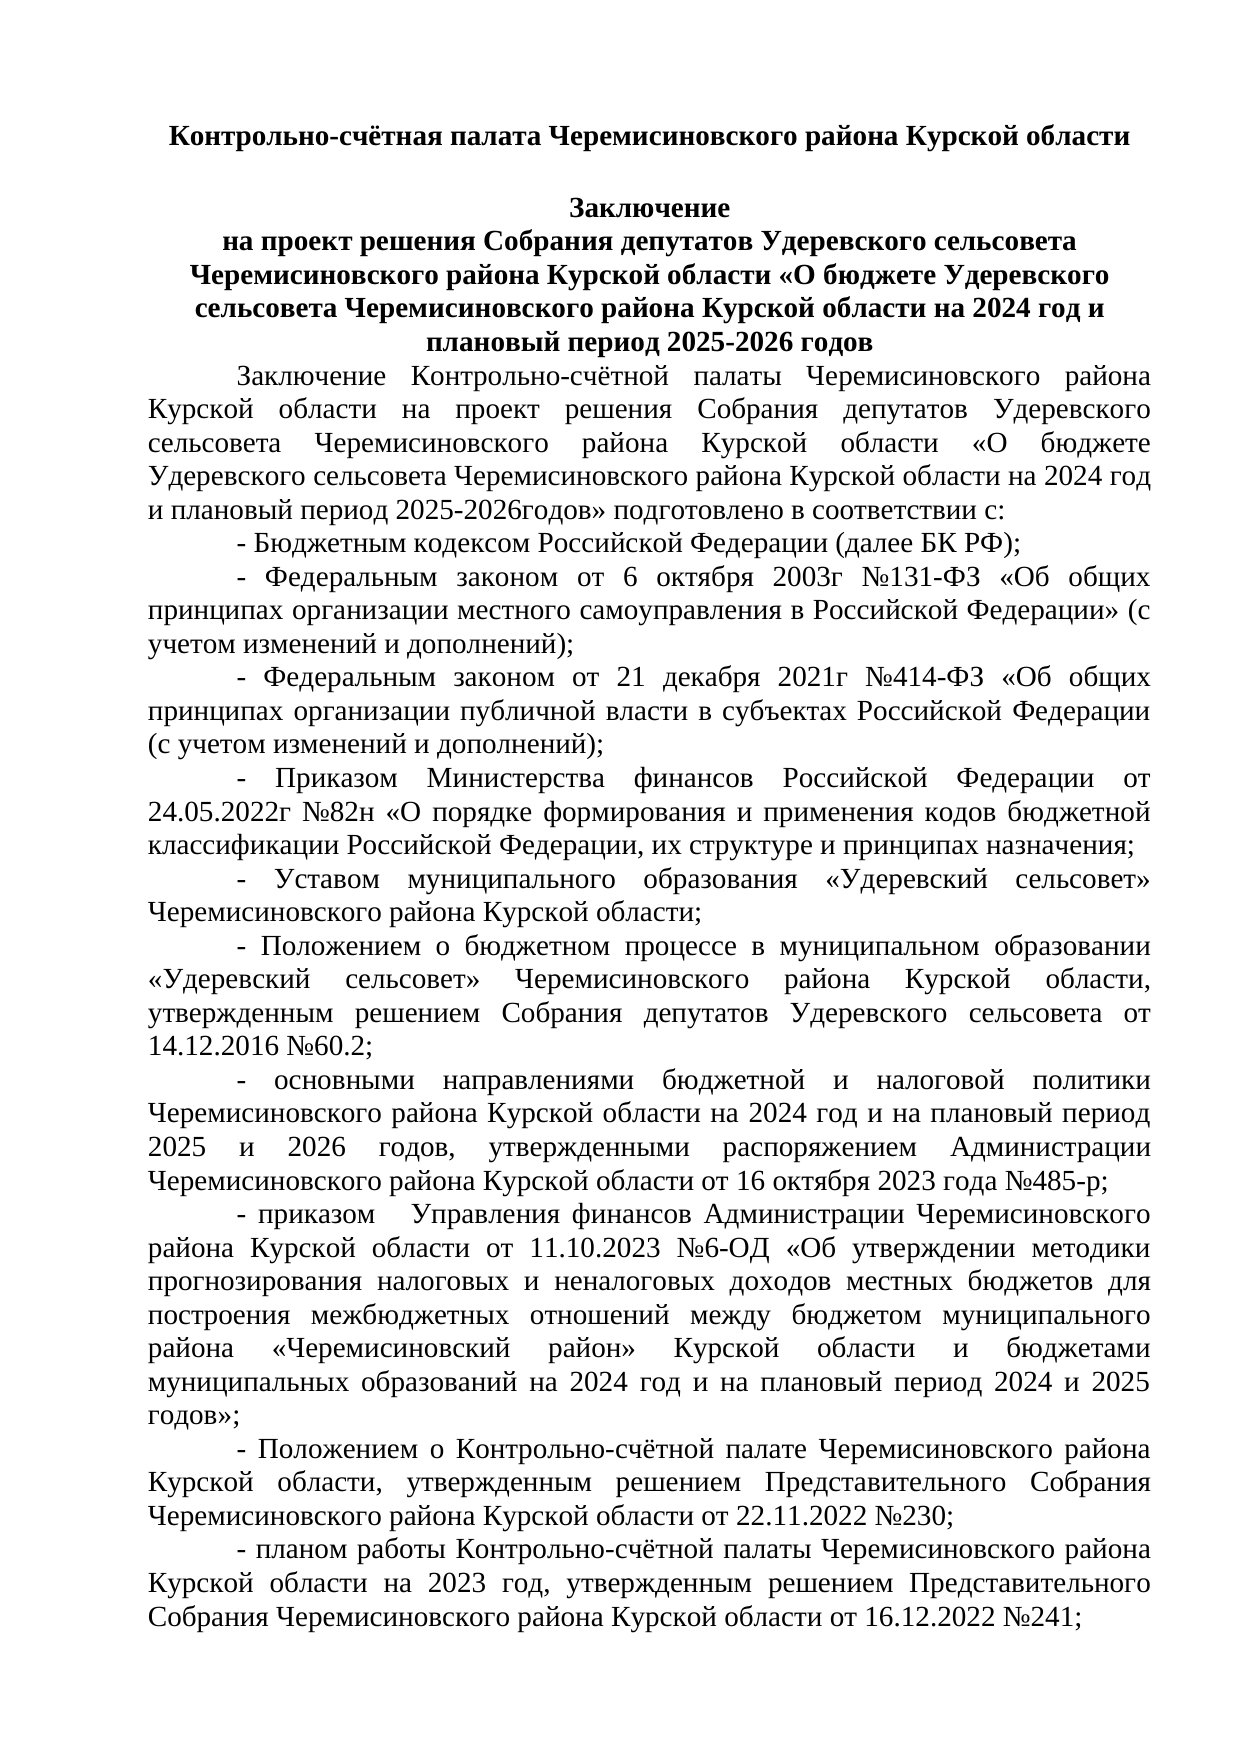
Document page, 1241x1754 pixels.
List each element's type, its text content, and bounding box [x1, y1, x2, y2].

text Заключение [148, 190, 1152, 223]
text - Положением о Контрольно-счётной палате Черемисиновского района Курской области, утвержденным решением Представительного Собрания Черемисиновского района Курской области от 22.11.2022 №230; [148, 1431, 1152, 1532]
text Заключение Контрольно-счётной палаты Черемисиновского района Курской области на проект решения Собрания депутатов Удеревского сельсовета Черемисиновского района Курской области «О бюджете Удеревского сельсовета Черемисиновского района Курской области на 2024 год и плановый период 2025-2026годов» подготовлено в соответствии с: [148, 358, 1152, 525]
text - Приказом Министерства финансов Российской Федерации от 24.05.2022г №82н «О порядке формирования и применения кодов бюджетной классификации Российской Федерации, их структуре и принципах назначения; [148, 760, 1152, 861]
text - приказом Управления финансов Администрации Черемисиновского района Курской области от 11.10.2023 №6-ОД «Об утверждении методики прогнозирования налоговых и неналоговых доходов местных бюджетов для построения межбюджетных отношений между бюджетом муниципального района «Черемисиновский район» Курской области и бюджетами муниципальных образований на 2024 год и на плановый период 2024 и 2025 годов»; [148, 1196, 1152, 1431]
text Контрольно-счётная палата Черемисиновского района Курской области [148, 118, 1152, 152]
text - основными направлениями бюджетной и налоговой политики Черемисиновского района Курской области на 2024 год и на плановый период 2025 и 2026 годов, утвержденными распоряжением Администрации Черемисиновского района Курской области от 16 октября 2023 года №485-р; [148, 1062, 1152, 1196]
text на проект решения Собрания депутатов Удеревского сельсовета Черемисиновского района Курской области «О бюджете Удеревского сельсовета Черемисиновского района Курской области на 2024 год и плановый период 2025-2026 годов [148, 223, 1152, 358]
text - Уставом муниципального образования «Удеревский сельсовет» Черемисиновского района Курской области; [148, 861, 1152, 928]
text - планом работы Контрольно-счётной палаты Черемисиновского района Курской области на 2023 год, утвержденным решением Представительного Собрания Черемисиновского района Курской области от 16.12.2022 №241; [148, 1532, 1152, 1632]
text - Бюджетным кодексом Российской Федерации (далее БК РФ); [148, 525, 1152, 559]
text - Федеральным законом от 21 декабря 2021г №414-ФЗ «Об общих принципах организации публичной власти в субъектах Российской Федерации (с учетом изменений и дополнений); [148, 659, 1152, 760]
text - Положением о бюджетном процессе в муниципальном образовании «Удеревский сельсовет» Черемисиновского района Курской области, утвержденным решением Собрания депутатов Удеревского сельсовета от 14.12.2016 №60.2; [148, 928, 1152, 1062]
text - Федеральным законом от 6 октября 2003г №131-ФЗ «Об общих принципах организации местного самоуправления в Российской Федерации» (с учетом изменений и дополнений); [148, 559, 1152, 659]
